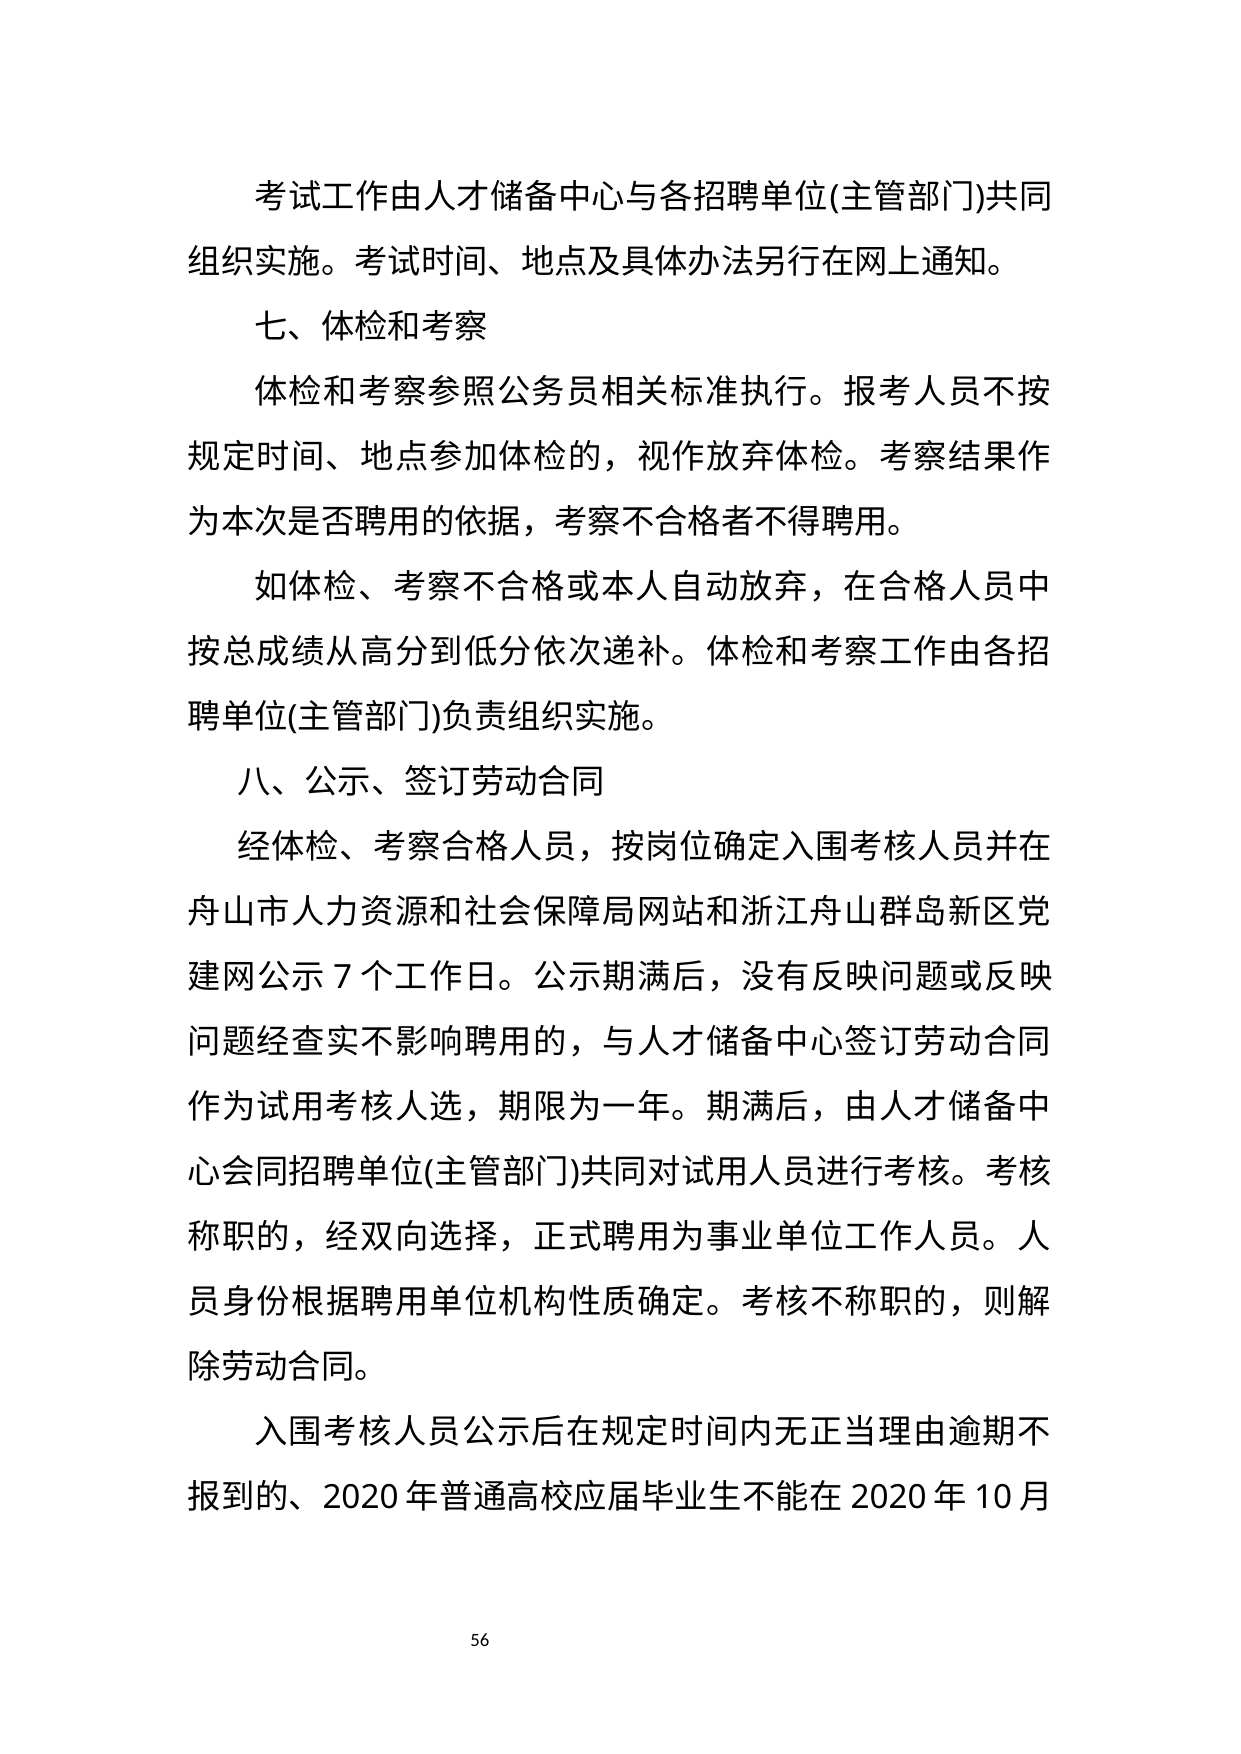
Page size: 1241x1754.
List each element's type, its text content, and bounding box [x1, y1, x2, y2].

text 八、公示、签订劳动合同 [187, 747, 1053, 812]
text 考试工作由人才储备中心与各招聘单位(主管部门)共同组织实施。考试时间、地点及具体办法另行在网上通知。 [187, 162, 1053, 292]
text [187, 1397, 1053, 1527]
text 经体检、考察合格人员，按岗位确定入围考核人员并在舟山市人力资源和社会保障局网站和浙江舟山群岛新区党建网公示7个工作日。公示期满后，没有反映问题或反映问题经查实不影响聘用的，与人才储备中心签订劳动合同，作为试用考核人选，期限为一年。期满后，由人才储备中心会同招聘单位(主管部门)共同对试用人员进行考核。考核称职的，经双向选择，正式聘用为事业单位工作人员。人员身份根据聘用单位机构性质确定。考核不称职的，则解除劳动合同。 [187, 812, 1053, 1397]
text 体检和考察参照公务员相关标准执行。报考人员不按规定时间、地点参加体检的，视作放弃体检。考察结果作为本次是否聘用的依据，考察不合格者不得聘用。 [187, 357, 1053, 552]
text 如体检、考察不合格或本人自动放弃，在合格人员中按总成绩从高分到低分依次递补。体检和考察工作由各招聘单位(主管部门)负责组织实施。 [187, 552, 1053, 747]
text 七、体检和考察 [187, 292, 1053, 357]
